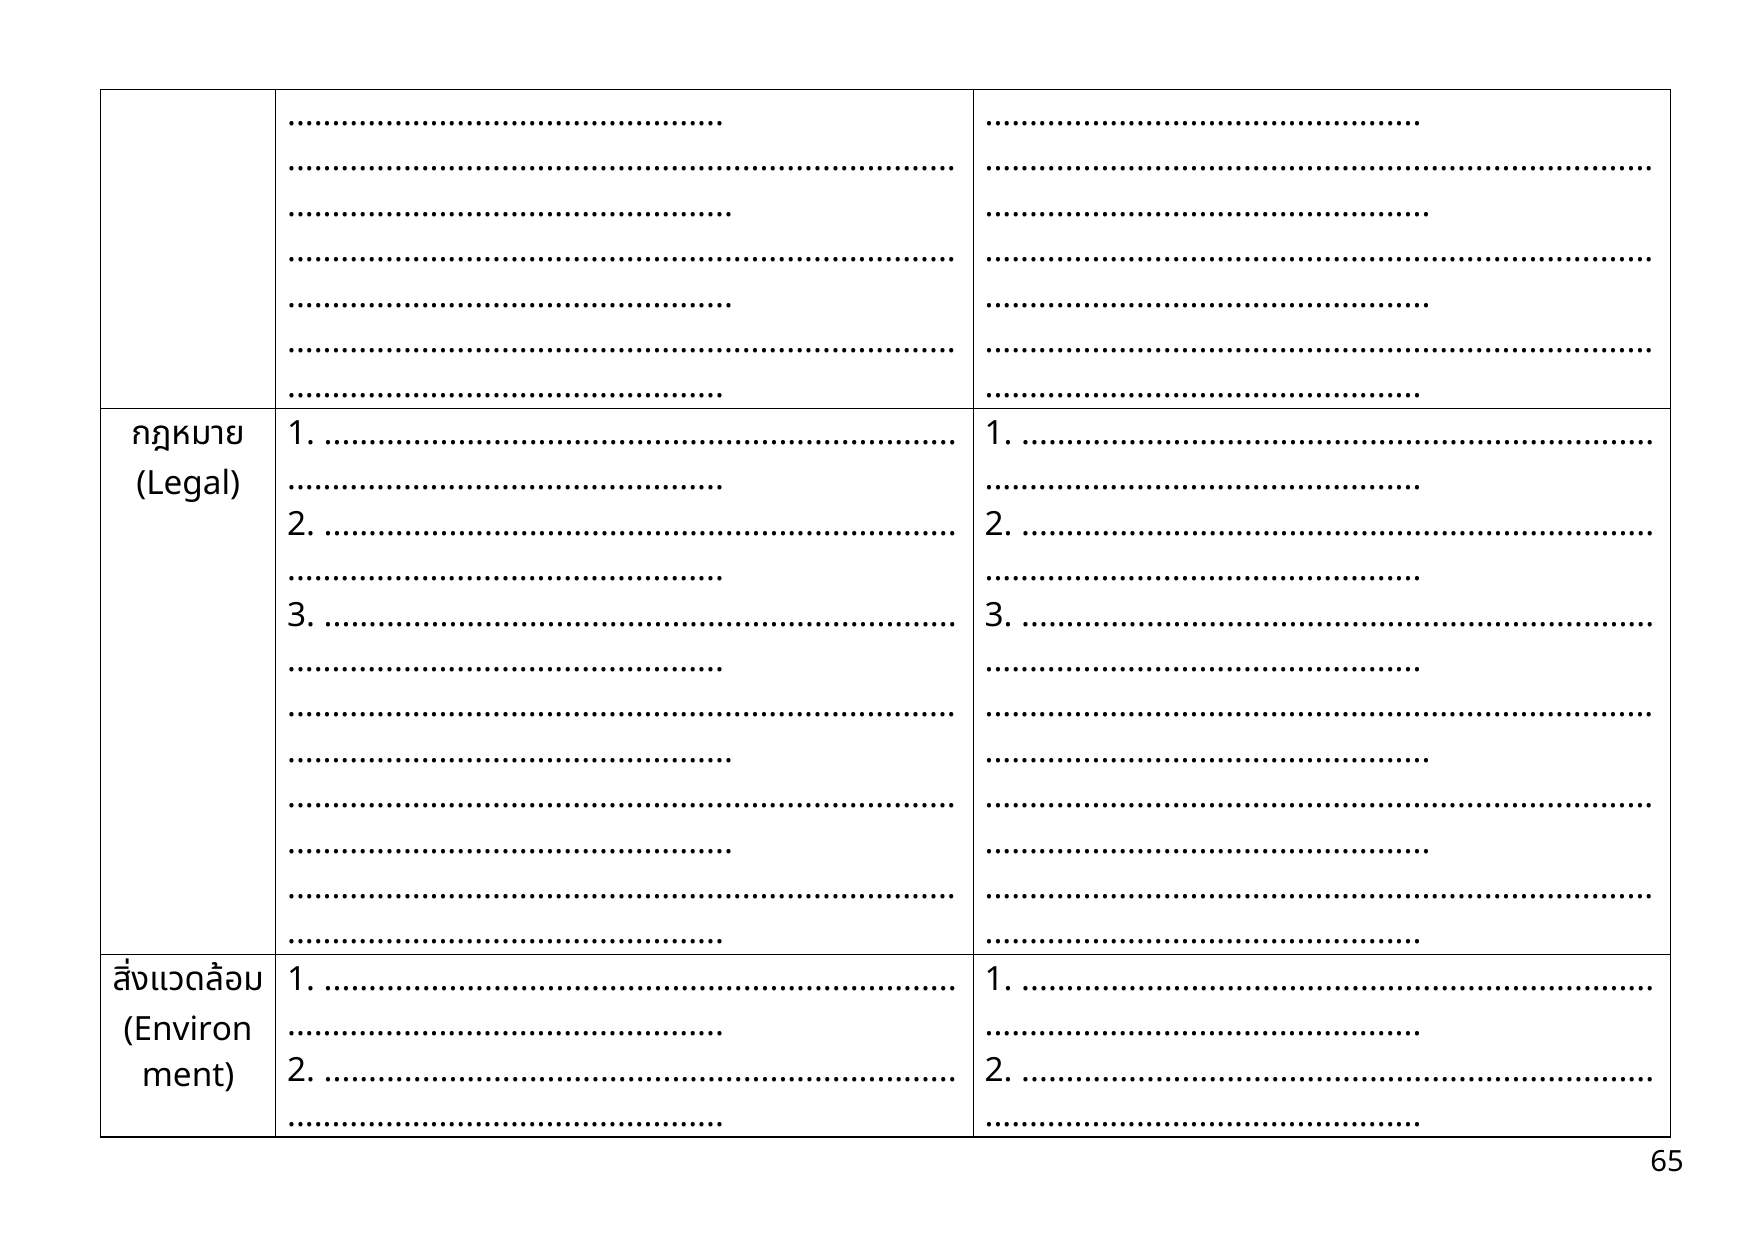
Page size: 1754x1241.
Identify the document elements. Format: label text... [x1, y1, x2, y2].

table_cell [276, 90, 973, 408]
table_cell กฎหมาย (Legal) [101, 409, 275, 954]
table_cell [101, 955, 275, 1136]
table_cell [276, 955, 973, 1136]
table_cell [974, 955, 1670, 1136]
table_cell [974, 90, 1670, 408]
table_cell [101, 90, 275, 408]
